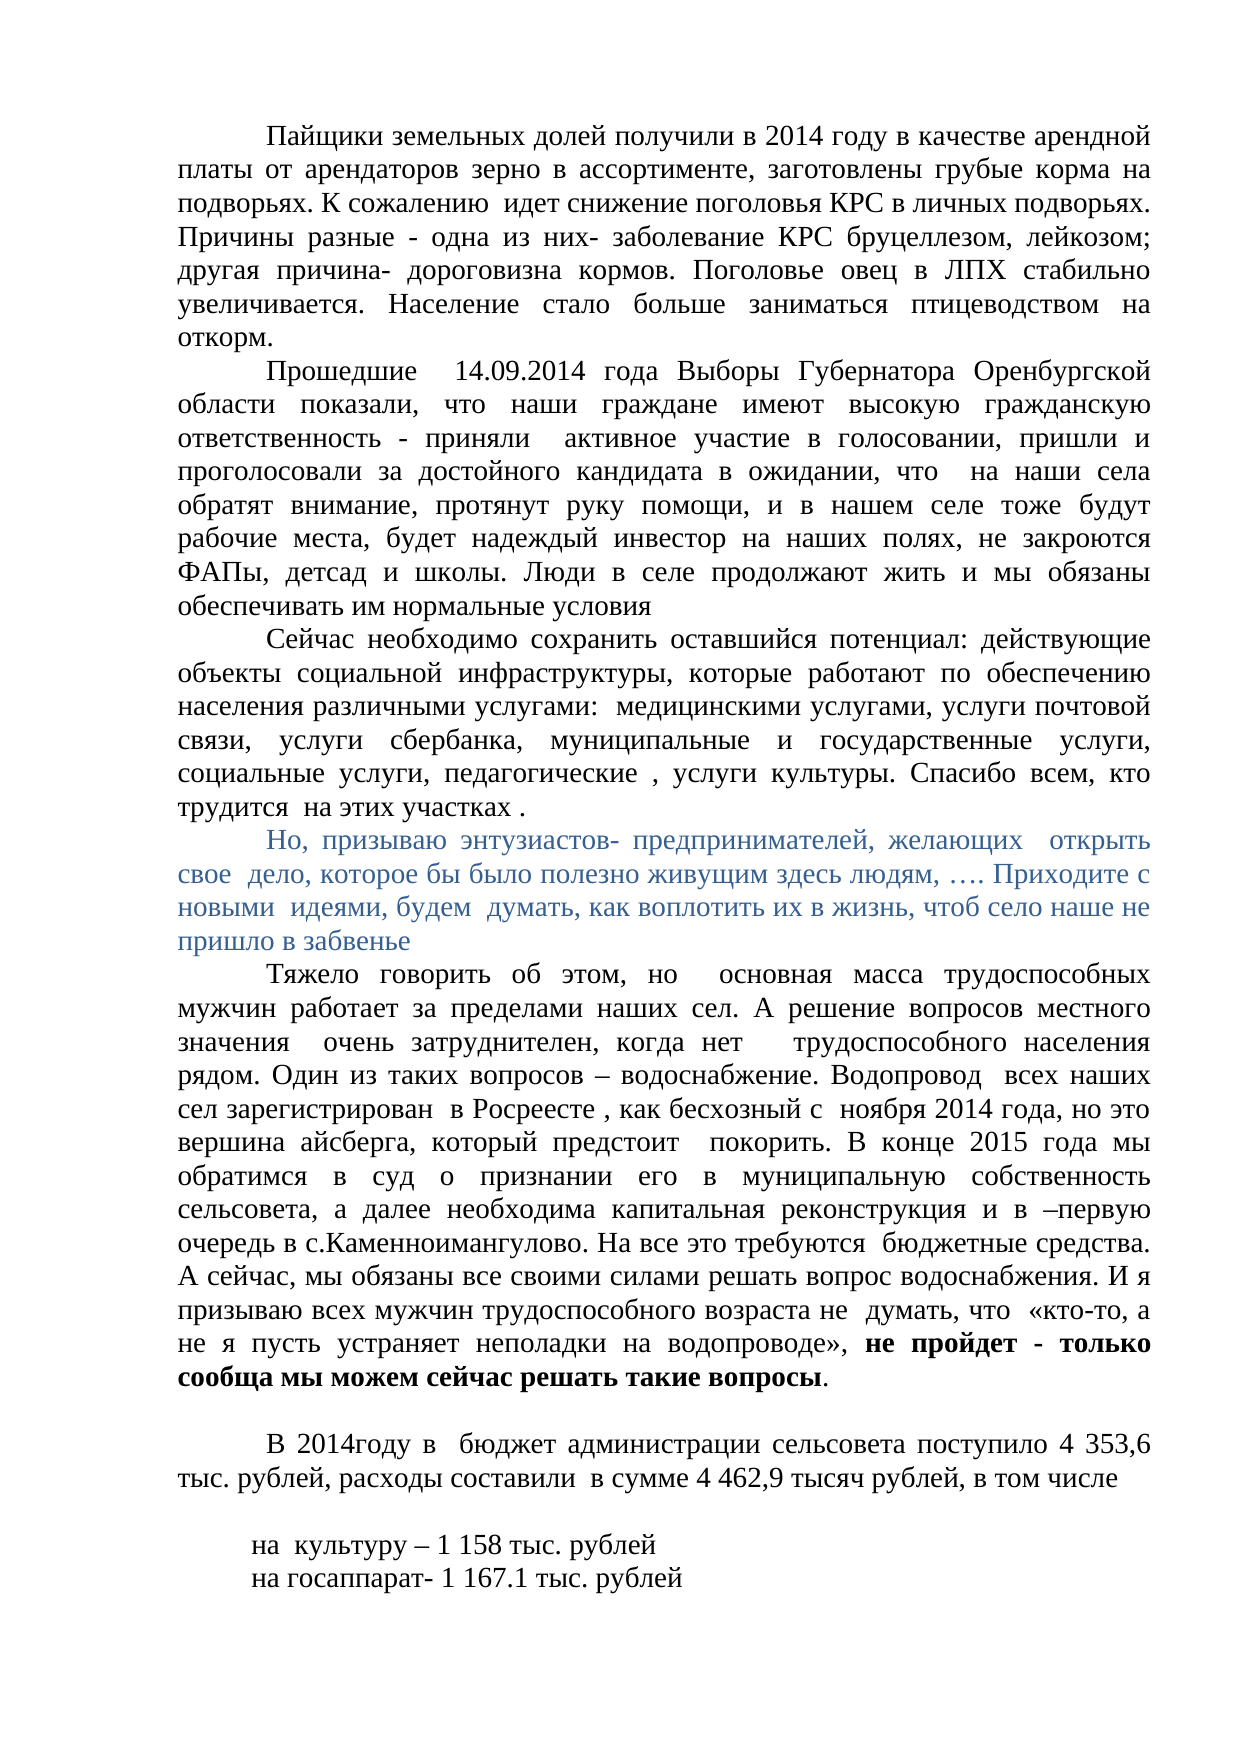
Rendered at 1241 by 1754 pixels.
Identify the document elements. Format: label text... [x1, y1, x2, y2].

text на культуру – 1 158 тыс. рублей [177, 1527, 1152, 1560]
text Тяжело говорить об этом, но основная масса трудоспособных мужчин работает за пределами наших сел. А решение вопросов местного значения очень затруднителен, когда нет трудоспособного населения рядом. Один из таких вопросов – водоснабжение. Водопровод всех наших сел зарегистрирован в Росреесте , как бесхозный с ноября 2014 года, но это вершина айсберга, который предстоит покорить. В конце 2015 года мы обратимся в суд о признании его в муниципальную собственность сельсовета, а далее необходима капитальная реконструкция и в –первую очередь в с.Каменноимангулово. На все это требуются бюджетные средства. А сейчас, мы обязаны все своими силами решать вопрос водоснабжения. И я призываю всех мужчин трудоспособного возраста не думать, что «кто-то, а не я пусть устраняет неполадки на водопроводе», не пройдет - только сообща мы можем сейчас решать такие вопросы. [177, 957, 1152, 1393]
text на госаппарат- 1 167.1 тыс. рублей [177, 1560, 1152, 1594]
text Пайщики земельных долей получили в 2014 году в качестве арендной платы от арендаторов зерно в ассортименте, заготовлены грубые корма на подворьях. К сожалению идет снижение поголовья КРС в личных подворьях. Причины разные - одна из них- заболевание КРС бруцеллезом, лейкозом; другая причина- дороговизна кормов. Поголовье овец в ЛПХ стабильно увеличивается. Население стало больше заниматься птицеводством на откорм. [177, 118, 1152, 353]
text В 2014году в бюджет администрации сельсовета поступило 4 353,6 тыс. рублей, расходы составили в сумме 4 462,9 тысяч рублей, в том числе [177, 1426, 1152, 1493]
text Сейчас необходимо сохранить оставшийся потенциал: действующие объекты социальной инфраструктуры, которые работают по обеспечению населения различными услугами: медицинскими услугами, услуги почтовой связи, услуги сбербанка, муниципальные и государственные услуги, социальные услуги, педагогические , услуги культуры. Спасибо всем, кто трудится на этих участках . [177, 621, 1152, 822]
text Но, призываю энтузиастов- предпринимателей, желающих открыть свое дело, которое бы было полезно живущим здесь людям, …. Приходите с новыми идеями, будем думать, как воплотить их в жизнь, чтоб село наше не пришло в забвенье [177, 822, 1152, 957]
text Прошедшие 14.09.2014 года Выборы Губернатора Оренбургской области показали, что наши граждане имеют высокую гражданскую ответственность - приняли активное участие в голосовании, пришли и проголосовали за достойного кандидата в ожидании, что на наши села обратят внимание, протянут руку помощи, и в нашем селе тоже будут рабочие места, будет надеждый инвестор на наших полях, не закроются ФАПы, детсад и школы. Люди в селе продолжают жить и мы обязаны обеспечивать им нормальные условия [177, 353, 1152, 621]
